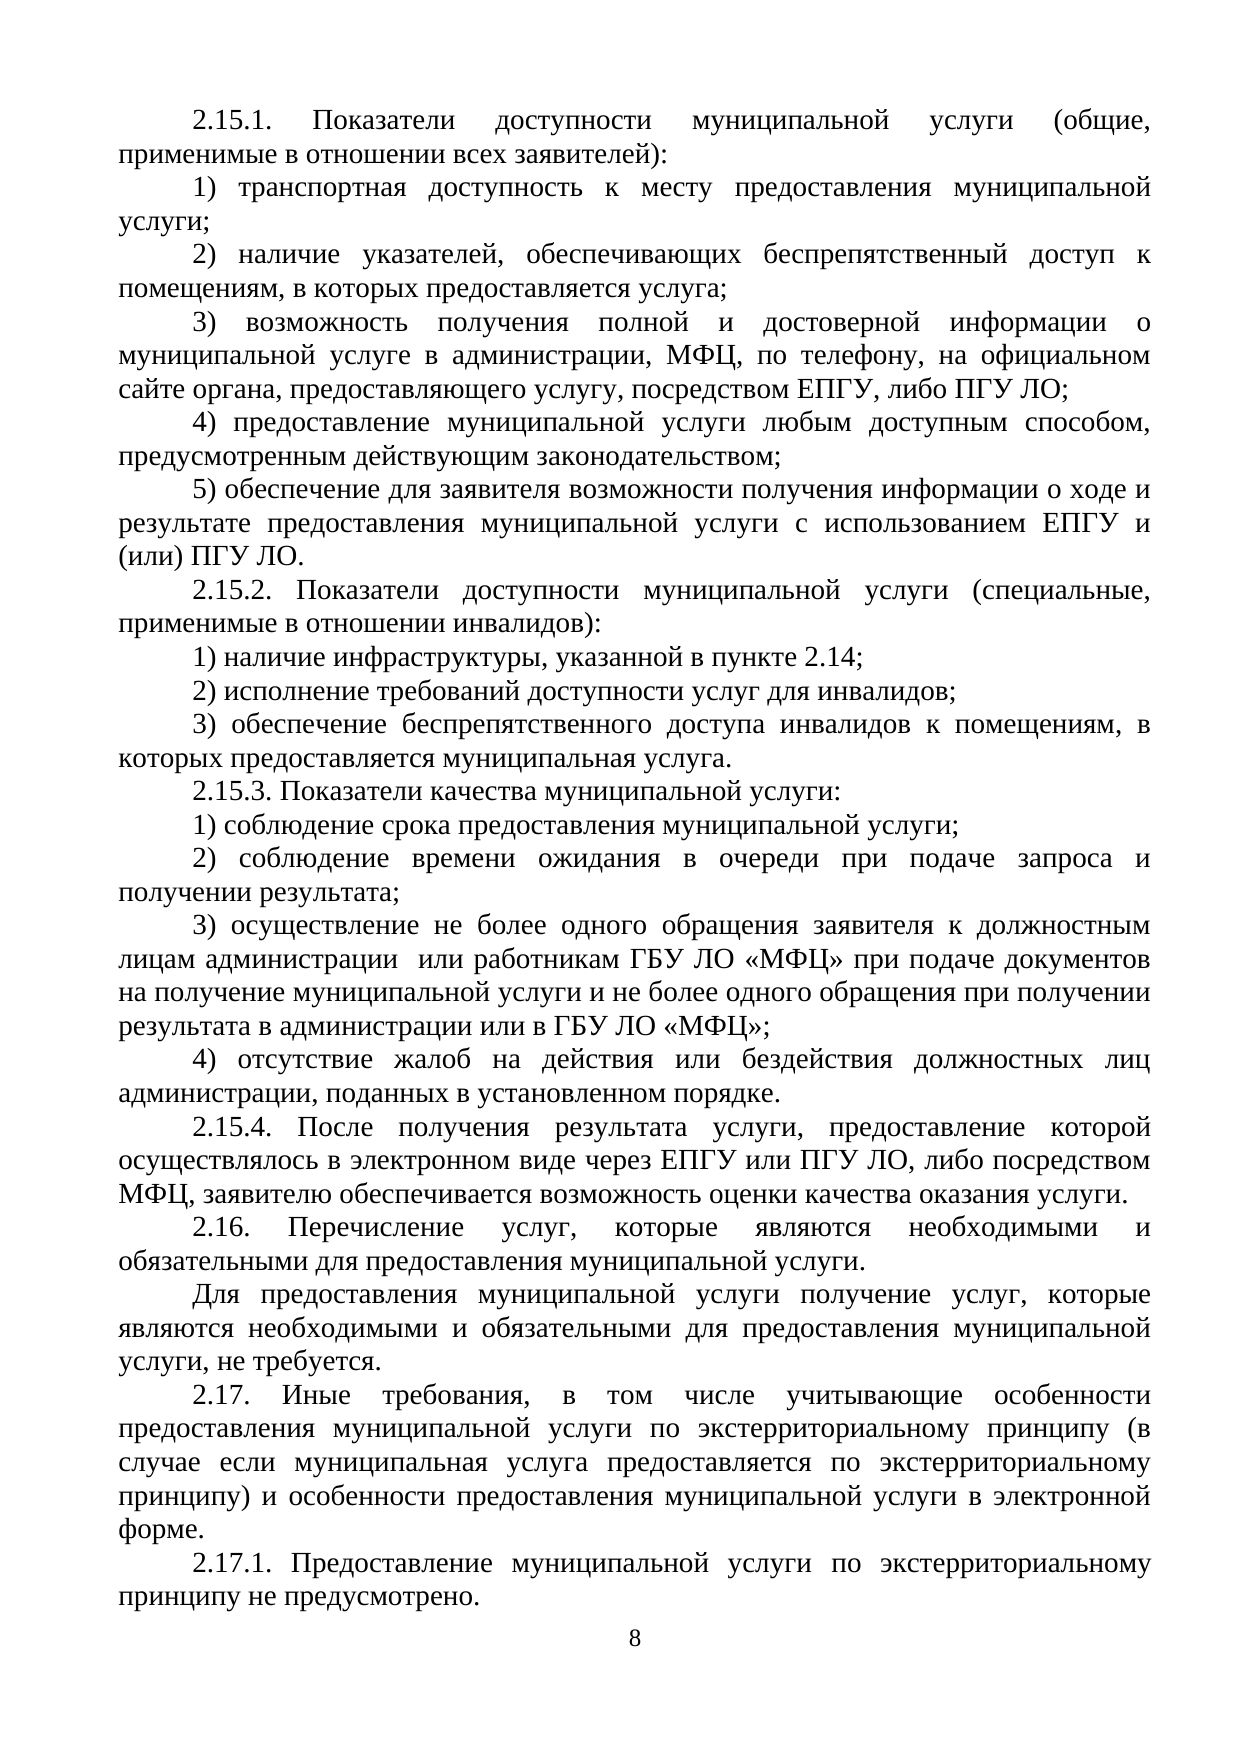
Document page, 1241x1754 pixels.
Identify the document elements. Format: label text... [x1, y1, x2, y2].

text 2.15.1. Показатели доступности муниципальной услуги (общие, применимые в отношении всех заявителей): [118, 102, 1152, 169]
text 5) обеспечение для заявителя возможности получения информации о ходе и результате предоставления муниципальной услуги с использованием ЕПГУ и (или) ПГУ ЛО. [118, 471, 1152, 572]
text 2) исполнение требований доступности услуг для инвалидов; [118, 673, 1152, 706]
text 2) наличие указателей, обеспечивающих беспрепятственный доступ к помещениям, в которых предоставляется услуга; [118, 237, 1152, 304]
text 2.15.2. Показатели доступности муниципальной услуги (специальные, применимые в отношении инвалидов): [118, 572, 1152, 639]
text 2.15.3. Показатели качества муниципальной услуги: [118, 773, 1152, 807]
text 3) обеспечение беспрепятственного доступа инвалидов к помещениям, в которых предоставляется муниципальная услуга. [118, 706, 1152, 773]
text 4) предоставление муниципальной услуги любым доступным способом, предусмотренным действующим законодательством; [118, 404, 1152, 471]
text 2.17.1. Предоставление муниципальной услуги по экстерриториальному принципу не предусмотрено. [118, 1545, 1152, 1612]
text 1) транспортная доступность к месту предоставления муниципальной услуги; [118, 169, 1152, 237]
text 2.15.4. После получения результата услуги, предоставление которой осуществлялось в электронном виде через ЕПГУ или ПГУ ЛО, либо посредством МФЦ, заявителю обеспечивается возможность оценки качества оказания услуги. [118, 1109, 1152, 1209]
text Для предоставления муниципальной услуги получение услуг, которые являются необходимыми и обязательными для предоставления муниципальной услуги, не требуется. [118, 1276, 1152, 1377]
text 2) соблюдение времени ожидания в очереди при подаче запроса и получении результата; [118, 840, 1152, 907]
text 3) возможность получения полной и достоверной информации о муниципальной услуге в администрации, МФЦ, по телефону, на официальном сайте органа, предоставляющего услугу, посредством ЕПГУ, либо ПГУ ЛО; [118, 304, 1152, 404]
text 3) осуществление не более одного обращения заявителя к должностным лицам администрации или работникам ГБУ ЛО «МФЦ» при подаче документов на получение муниципальной услуги и не более одного обращения при получении результата в администрации или в ГБУ ЛО «МФЦ»; [118, 907, 1152, 1042]
text 4) отсутствие жалоб на действия или бездействия должностных лиц администрации, поданных в установленном порядке. [118, 1042, 1152, 1109]
text 2.17. Иные требования, в том числе учитывающие особенности предоставления муниципальной услуги по экстерриториальному принципу (в случае если муниципальная услуга предоставляется по экстерриториальному принципу) и особенности предоставления муниципальной услуги в электронной форме. [118, 1377, 1152, 1545]
text 1) наличие инфраструктуры, указанной в пункте 2.14; [118, 639, 1152, 673]
text 1) соблюдение срока предоставления муниципальной услуги; [118, 807, 1152, 840]
text 2.16. Перечисление услуг, которые являются необходимыми и обязательными для предоставления муниципальной услуги. [118, 1209, 1152, 1276]
